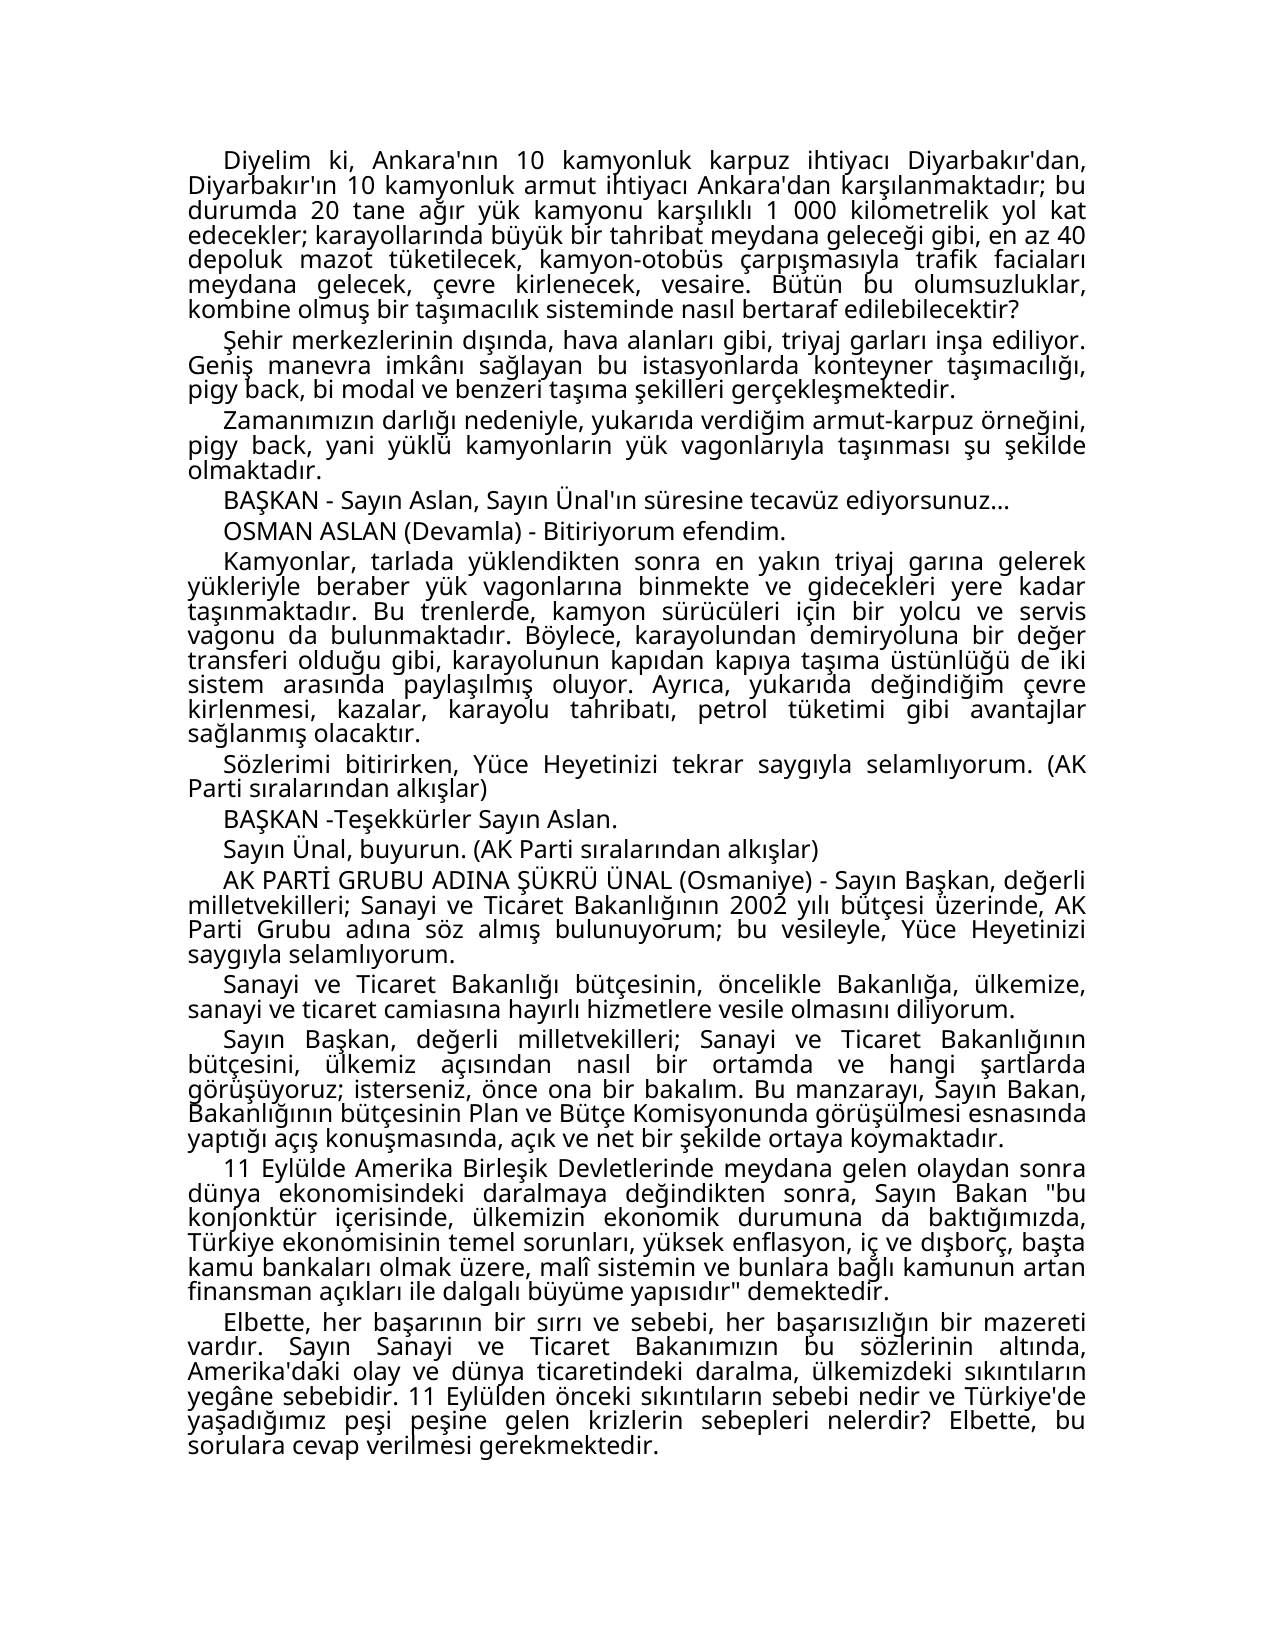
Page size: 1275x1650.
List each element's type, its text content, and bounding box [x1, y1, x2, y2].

text Elbette, her başarının bir sırrı ve sebebi, her başarısızlığın bir mazereti vardır. Sayın Sanayi ve Ticaret Bakanımızın bu sözlerinin altında, Amerika'daki olay ve dünya ticaretindeki daralma, ülkemizdeki sıkıntıların yegâne sebebidir. 11 Eylülden önceki sıkıntıların sebebi nedir ve Türkiye'de yaşadığımız peşi peşine gelen krizlerin sebepleri nelerdir? Elbette, bu sorulara cevap verilmesi gerekmektedir. [187, 1312, 1087, 1459]
text Sözlerimi bitirirken, Yüce Heyetinizi tekrar saygıyla selamlıyorum. (AK Parti sıralarından alkışlar) [187, 754, 1087, 803]
text Diyelim ki, Ankara'nın 10 kamyonluk karpuz ihtiyacı Diyarbakır'dan, Diyarbakır'ın 10 kamyonluk armut ihtiyacı Ankara'dan karşılanmaktadır; bu durumda 20 tane ağır yük kamyonu karşılıklı 1 000 kilometrelik yol kat edecekler; karayollarında büyük bir tahribat meydana geleceği gibi, en az 40 depoluk mazot tüketilecek, kamyon-otobüs çarpışmasıyla trafik faciaları meydana gelecek, çevre kirlenecek, vesaire. Bütün bu olumsuzluklar, kombine olmuş bir taşımacılık sisteminde nasıl bertaraf edilebilecektir? [187, 150, 1087, 323]
text Zamanımızın darlığı nedeniyle, yukarıda verdiğim armut-karpuz örneğini, pigy back, yani yüklü kamyonların yük vagonlarıyla taşınması şu şekilde olmaktadır. [187, 410, 1087, 484]
text Kamyonlar, tarlada yüklendikten sonra en yakın triyaj garına gelerek yükleriyle beraber yük vagonlarına binmekte ve gidecekleri yere kadar taşınmaktadır. Bu trenlerde, kamyon sürücüleri için bir yolcu ve servis vagonu da bulunmaktadır. Böylece, karayolundan demiryoluna bir değer transferi olduğu gibi, karayolunun kapıdan kapıya taşıma üstünlüğü de iki sistem arasında paylaşılmış oluyor. Ayrıca, yukarıda değindiğim çevre kirlenmesi, kazalar, karayolu tahribatı, petrol tüketimi gibi avantajlar sağlanmış olacaktır. [187, 551, 1087, 748]
text BAŞKAN - Sayın Aslan, Sayın Ünal'ın süresine tecavüz ediyorsunuz... [187, 490, 1087, 515]
text AK PARTİ GRUBU ADINA ŞÜKRÜ ÜNAL (Osmaniye) - Sayın Başkan, değerli milletvekilleri; Sanayi ve Ticaret Bakanlığının 2002 yılı bütçesi üzerinde, AK Parti Grubu adına söz almış bulunuyorum; bu vesileyle, Yüce Heyetinizi saygıyla selamlıyorum. [187, 870, 1087, 968]
text OSMAN ASLAN (Devamla) - Bitiriyorum efendim. [187, 521, 1087, 545]
text 11 Eylülde Amerika Birleşik Devletlerinde meydana gelen olaydan sonra dünya ekonomisindeki daralmaya değindikten sonra, Sayın Bakan "bu konjonktür içerisinde, ülkemizin ekonomik durumuna da baktığımızda, Türkiye ekonomisinin temel sorunları, yüksek enflasyon, iç ve dışborç, başta kamu bankaları olmak üzere, malî sistemin ve bunlara bağlı kamunun artan finansman açıkları ile dalgalı büyüme yapısıdır" demektedir. [187, 1158, 1087, 1306]
text Sayın Başkan, değerli milletvekilleri; Sanayi ve Ticaret Bakanlığının bütçesini, ülkemiz açısından nasıl bir ortamda ve hangi şartlarda görüşüyoruz; isterseniz, önce ona bir bakalım. Bu manzarayı, Sayın Bakan, Bakanlığının bütçesinin Plan ve Bütçe Komisyonunda görüşülmesi esnasında yaptığı açış konuşmasında, açık ve net bir şekilde ortaya koymaktadır. [187, 1029, 1087, 1152]
text Sayın Ünal, buyurun. (AK Parti sıralarından alkışlar) [187, 839, 1087, 864]
text Şehir merkezlerinin dışında, hava alanları gibi, triyaj garları inşa ediliyor. Geniş manevra imkânı sağlayan bu istasyonlarda konteyner taşımacılığı, pigy back, bi modal ve benzeri taşıma şekilleri gerçekleşmektedir. [187, 329, 1087, 404]
text BAŞKAN -Teşekkürler Sayın Aslan. [187, 809, 1087, 833]
text Sanayi ve Ticaret Bakanlığı bütçesinin, öncelikle Bakanlığa, ülkemize, sanayi ve ticaret camiasına hayırlı hizmetlere vesile olmasını diliyorum. [187, 974, 1087, 1023]
